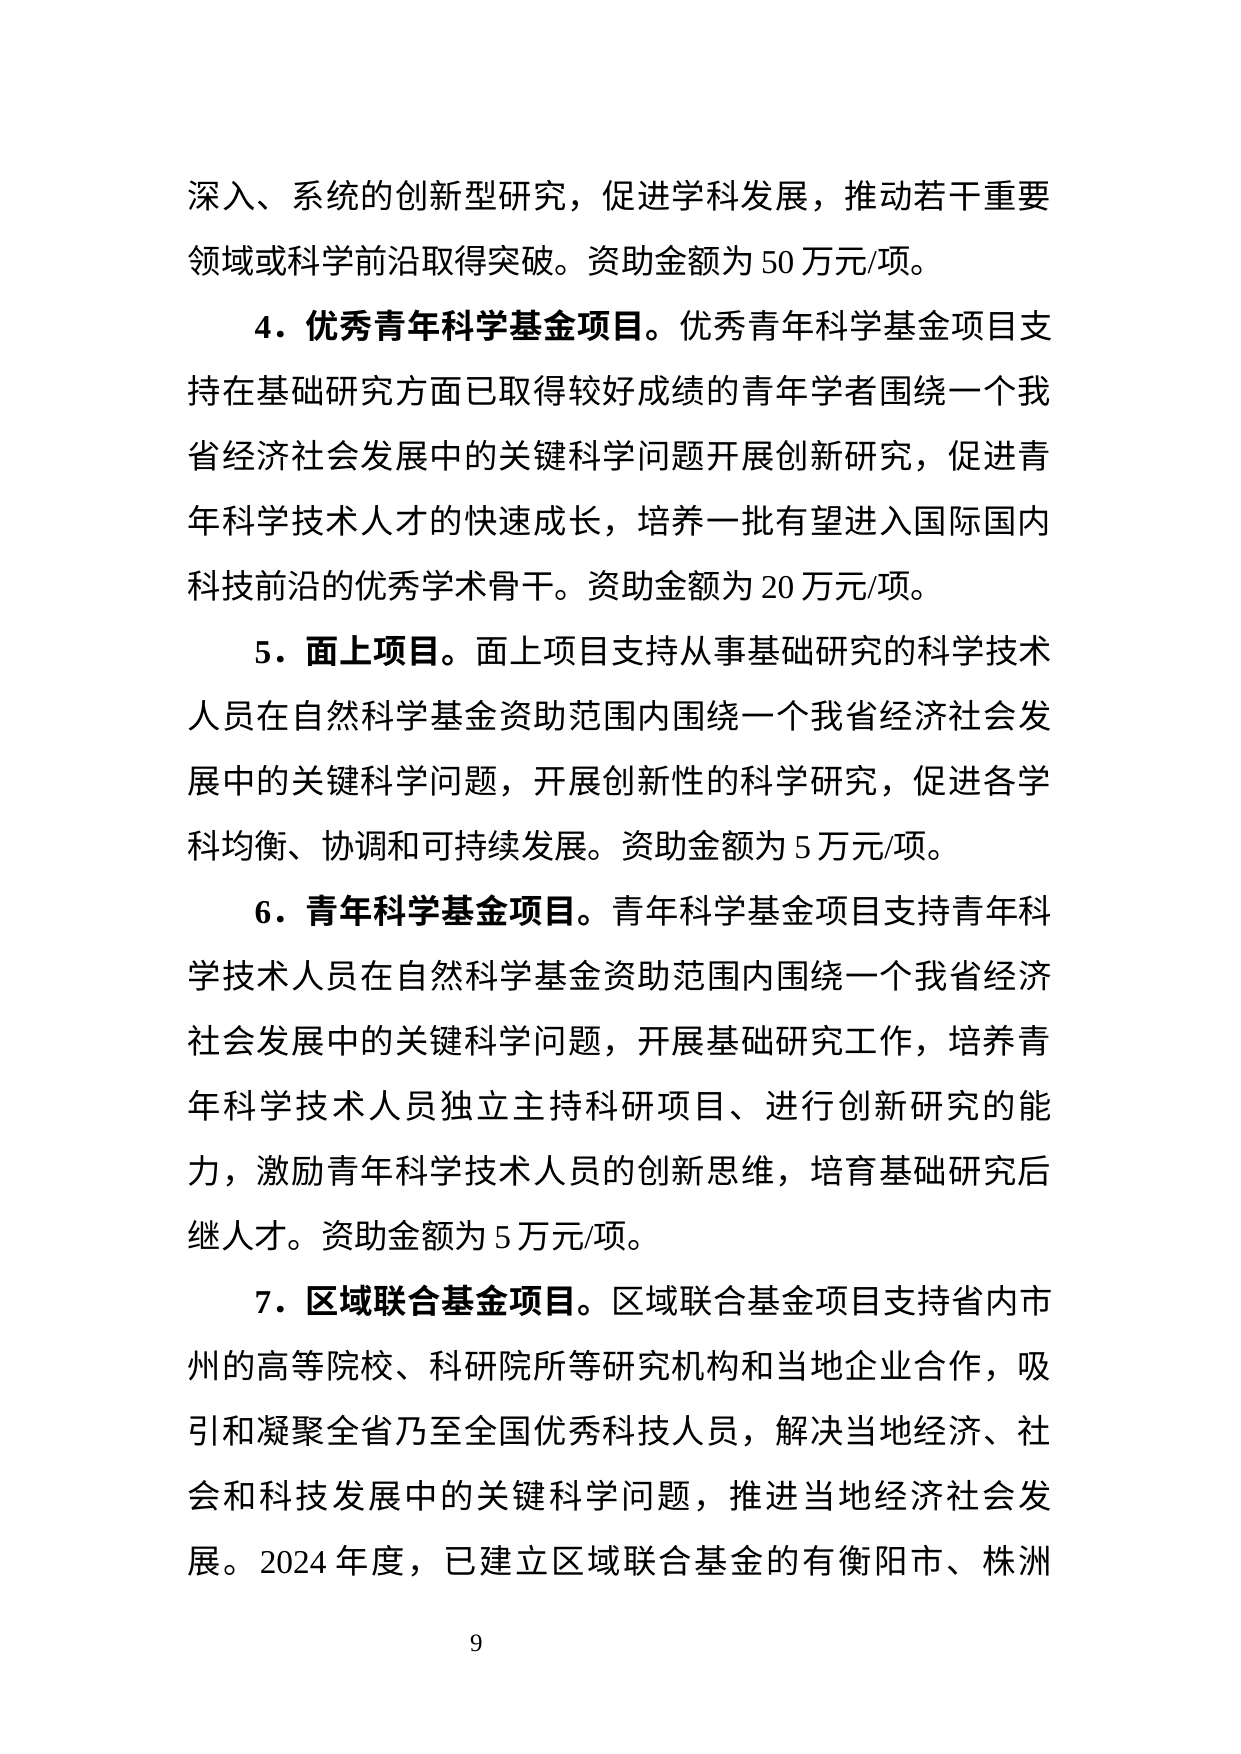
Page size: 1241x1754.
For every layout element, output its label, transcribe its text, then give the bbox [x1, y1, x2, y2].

text 4．优秀青年科学基金项目。优秀青年科学基金项目支持在基础研究方面已取得较好成绩的青年学者围绕一个我省经济社会发展中的关键科学问题开展创新研究，促进青年科学技术人才的快速成长，培养一批有望进入国际国内科技前沿的优秀学术骨干。资助金额为20万元/项。 [187, 292, 1053, 617]
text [187, 162, 1053, 292]
text 5．面上项目。面上项目支持从事基础研究的科学技术人员在自然科学基金资助范围内围绕一个我省经济社会发展中的关键科学问题，开展创新性的科学研究，促进各学科均衡、协调和可持续发展。资助金额为5万元/项。 [187, 617, 1053, 877]
text 6．青年科学基金项目。青年科学基金项目支持青年科学技术人员在自然科学基金资助范围内围绕一个我省经济社会发展中的关键科学问题，开展基础研究工作，培养青年科学技术人员独立主持科研项目、进行创新研究的能力，激励青年科学技术人员的创新思维，培育基础研究后继人才。资助金额为5万元/项。 [187, 877, 1053, 1267]
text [187, 1267, 1053, 1592]
